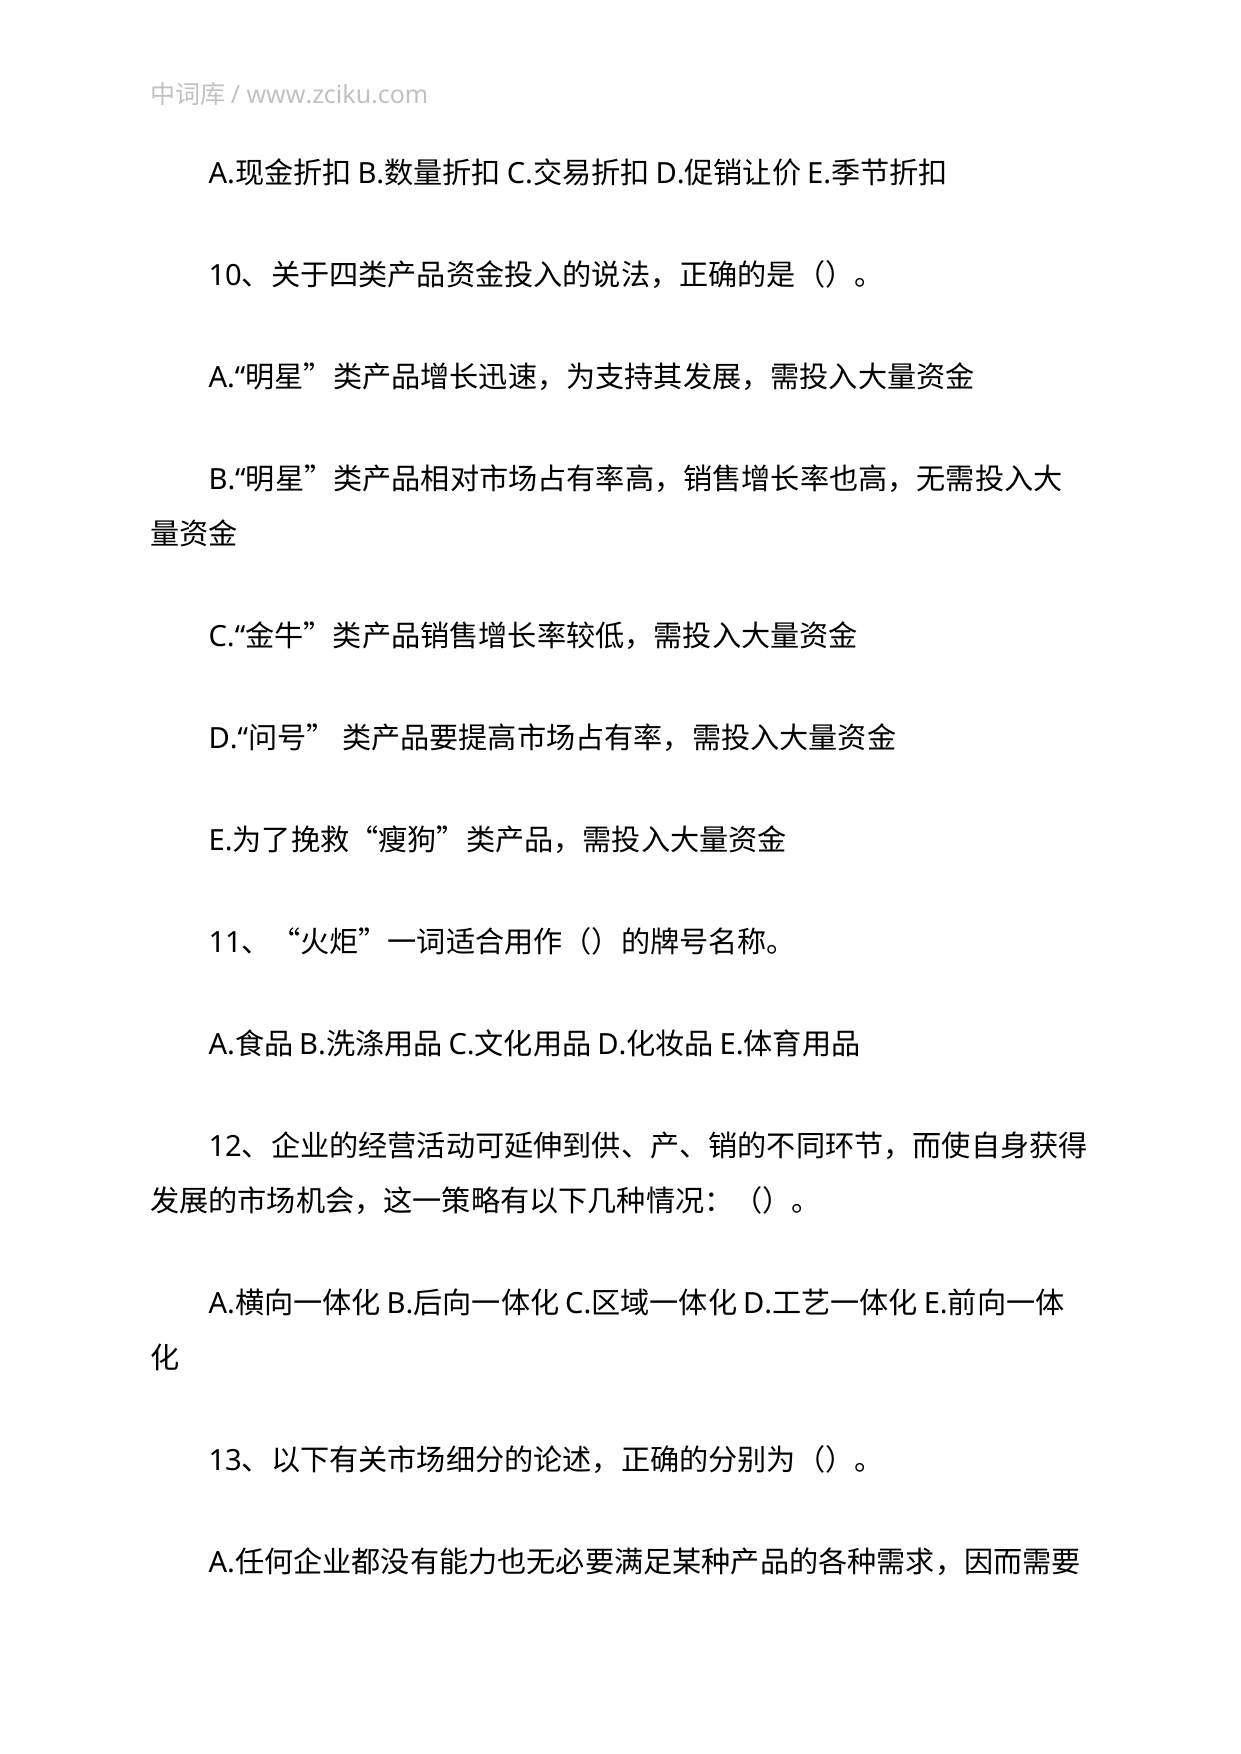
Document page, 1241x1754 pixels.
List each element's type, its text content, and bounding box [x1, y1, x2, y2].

text A.现金折扣B.数量折扣C.交易折扣D.促销让价E.季节折扣 [150, 150, 1090, 192]
text A.横向一体化B.后向一体化C.区域一体化D.工艺一体化E.前向一体化 [150, 1279, 1090, 1377]
text D.“问号” 类产品要提高市场占有率，需投入大量资金 [150, 715, 1090, 757]
text 13、以下有关市场细分的论述，正确的分别为（）。 [150, 1436, 1090, 1478]
text C.“金牛”类产品销售增长率较低，需投入大量资金 [150, 613, 1090, 655]
text 11、“火炬”一词适合用作（）的牌号名称。 [150, 919, 1090, 961]
text E.为了挽救“瘦狗”类产品，需投入大量资金 [150, 817, 1090, 859]
text 10、关于四类产品资金投入的说法，正确的是（）。 [150, 252, 1090, 294]
text B.“明星”类产品相对市场占有率高，销售增长率也高，无需投入大量资金 [150, 456, 1090, 553]
text A.“明星”类产品增长迅速，为支持其发展，需投入大量资金 [150, 354, 1090, 396]
text 12、企业的经营活动可延伸到供、产、销的不同环节，而使自身获得发展的市场机会，这一策略有以下几种情况：（）。 [150, 1123, 1090, 1220]
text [150, 1538, 1090, 1581]
text A.食品B.洗涤用品C.文化用品D.化妆品E.体育用品 [150, 1021, 1090, 1063]
